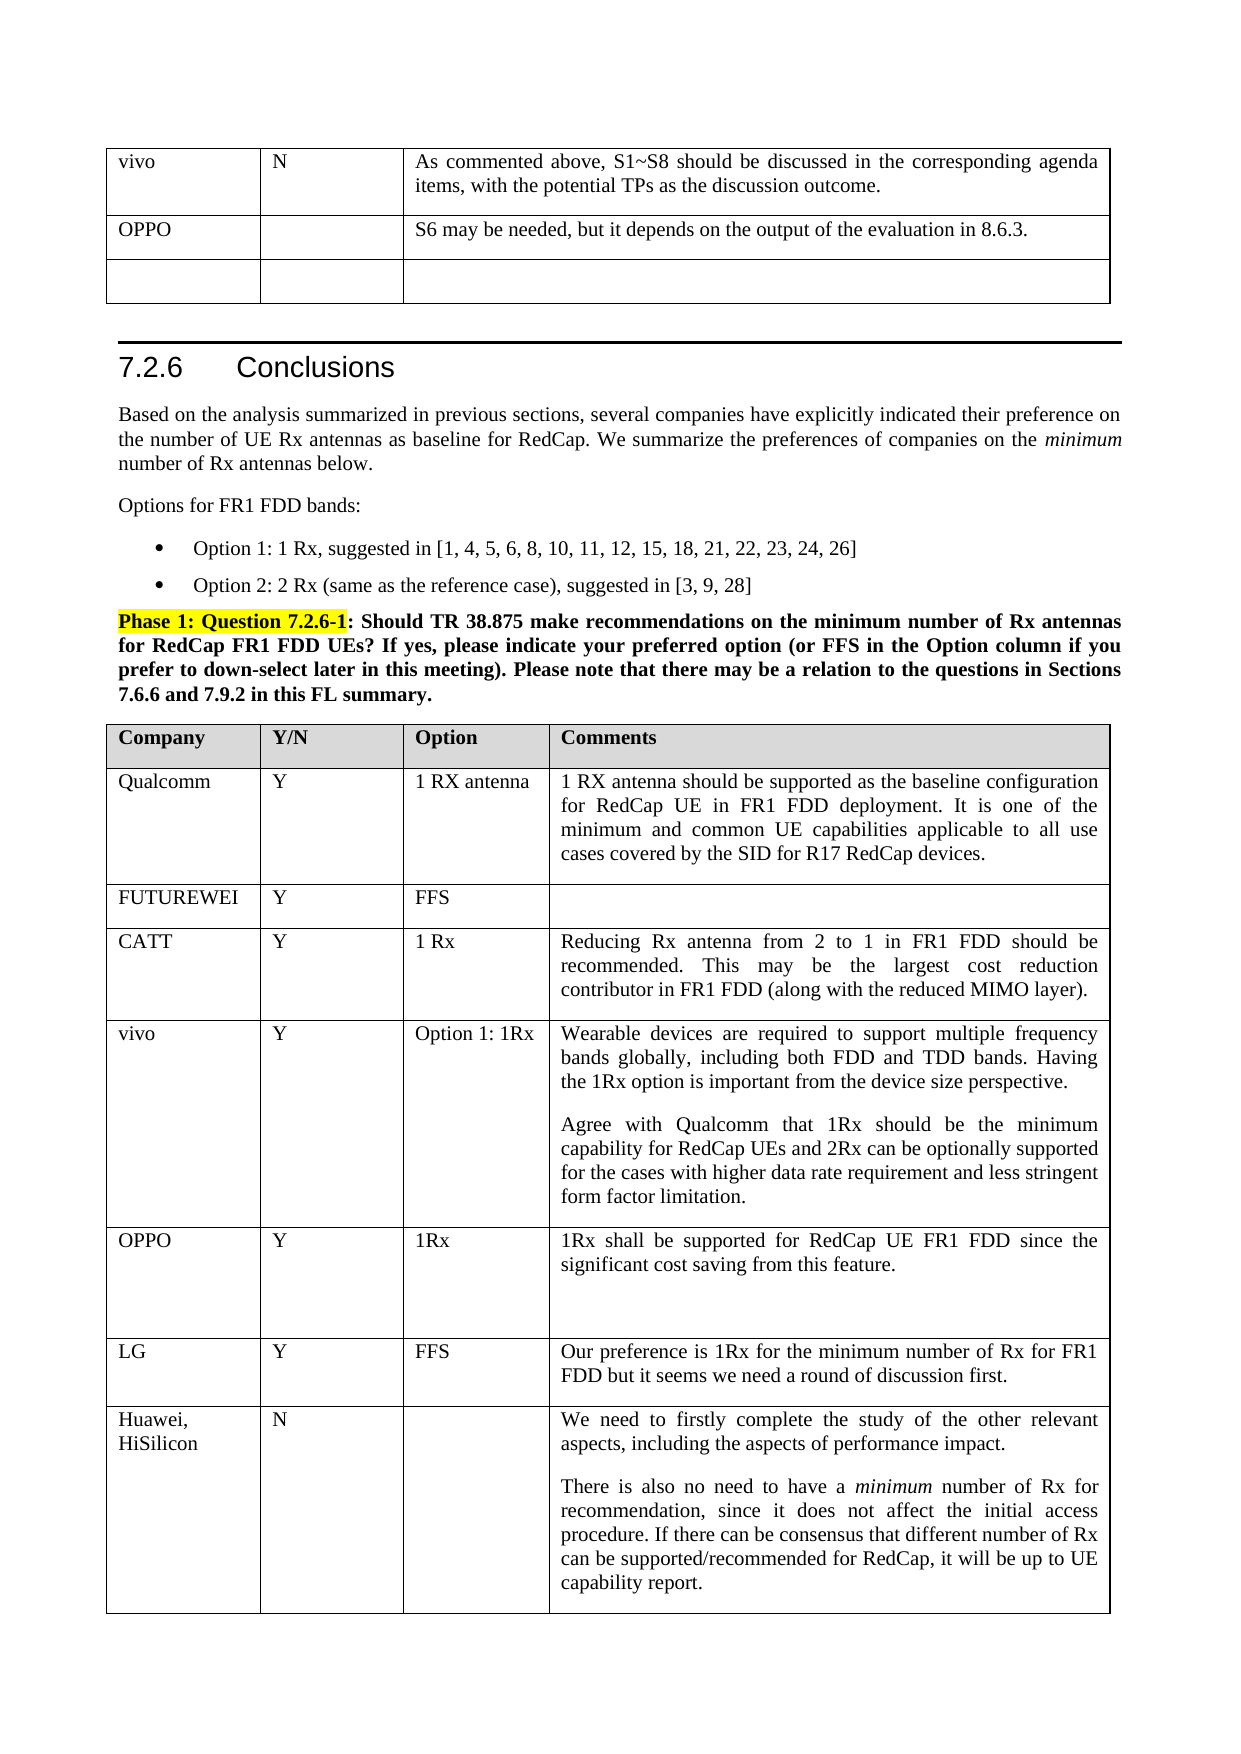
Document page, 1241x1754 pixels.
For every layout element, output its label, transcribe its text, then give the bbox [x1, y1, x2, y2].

table_cell [261, 260, 403, 303]
table_cell FUTUREWEI [107, 885, 260, 928]
table_cell [107, 260, 260, 303]
table_cell Huawei, HiSilicon [107, 1407, 260, 1613]
table_cell Y [261, 929, 403, 1020]
table_cell 1 RX antenna [404, 769, 549, 884]
text Options for FR1 FDD bands: [118, 493, 1122, 517]
table_cell S6 may be needed, but it depends on the output of the evaluation in 8.6.3. [404, 216, 1109, 259]
list Option 2: 2 Rx (same as the reference case), suggested in [3, 9, 28] [156, 573, 1122, 597]
table_cell 1Rx [404, 1228, 549, 1338]
table_cell 1Rx shall be supported for RedCap UE FR1 FDD since the significant cost saving from this feature. [550, 1228, 1109, 1338]
subtitle 7.2.6 Conclusions [118, 344, 1122, 384]
table_cell N [261, 1407, 403, 1613]
table_cell Our preference is 1Rx for the minimum number of Rx for FR1 FDD but it seems we need a round of discussion first. [550, 1339, 1109, 1406]
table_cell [550, 1407, 1109, 1613]
table_cell N [261, 149, 403, 215]
table_cell [261, 216, 403, 259]
table_cell CATT [107, 929, 260, 1020]
table_cell OPPO [107, 216, 260, 259]
table_cell FFS [404, 1339, 549, 1406]
table_cell vivo [107, 1021, 260, 1227]
table_cell [404, 1407, 549, 1613]
table_cell Wearable devices are required to support multiple frequency bands globally, including both FDD and TDD bands. Having the 1Rx option is important from the device size perspective. Agree with Qualcomm that 1Rx should be the minimum capability for RedCap UEs and 2Rx can be optionally supported for the cases with higher data rate requirement and less stringent form factor limitation. [550, 1021, 1109, 1227]
text Phase 1: Question 7.2.6-1: Should TR 38.875 make recommendations on the minimum number of Rx antennas for RedCap FR1 FDD UEs? If yes, please indicate your preferred option (or FFS in the Option column if you prefer to down-select later in this meeting). Please note that there may be a relation to the questions in Sections 7.6.6 and 7.9.2 in this FL summary. [118, 609, 1122, 706]
table_cell As commented above, S1~S8 should be discussed in the corresponding agenda items, with the potential TPs as the discussion outcome. [404, 149, 1109, 215]
table_header Option [404, 725, 549, 768]
table_header Company [107, 725, 260, 768]
table_cell [550, 885, 1109, 928]
table_cell Y [261, 1021, 403, 1227]
table_cell Reducing Rx antenna from 2 to 1 in FR1 FDD should be recommended. This may be the largest cost reduction contributor in FR1 FDD (along with the reduced MIMO layer). [550, 929, 1109, 1020]
table_cell Qualcomm [107, 769, 260, 884]
table_cell 1 Rx [404, 929, 549, 1020]
table_cell Y [261, 885, 403, 928]
list Option 1: 1 Rx, suggested in [1, 4, 5, 6, 8, 10, 11, 12, 15, 18, 21, 22, 23, 24, 26] [156, 536, 1122, 560]
table_cell LG [107, 1339, 260, 1406]
table_cell Y [261, 1339, 403, 1406]
table_cell Y [261, 1228, 403, 1338]
table_cell Option 1: 1Rx [404, 1021, 549, 1227]
table_header Y/N [261, 725, 403, 768]
table_cell 1 RX antenna should be supported as the baseline configuration for RedCap UE in FR1 FDD deployment. It is one of the minimum and common UE capabilities applicable to all use cases covered by the SID for R17 RedCap devices. [550, 769, 1109, 884]
text Based on the analysis summarized in previous sections, several companies have explicitly indicated their preference on the number of UE Rx antennas as baseline for RedCap. We summarize the preferences of companies on the minimum number of Rx antennas below. [118, 402, 1122, 474]
table_header Comments [550, 725, 1109, 768]
table_cell Y [261, 769, 403, 884]
table_cell FFS [404, 885, 549, 928]
table_cell [404, 260, 1109, 303]
table_cell vivo [107, 149, 260, 215]
table_cell OPPO [107, 1228, 260, 1338]
